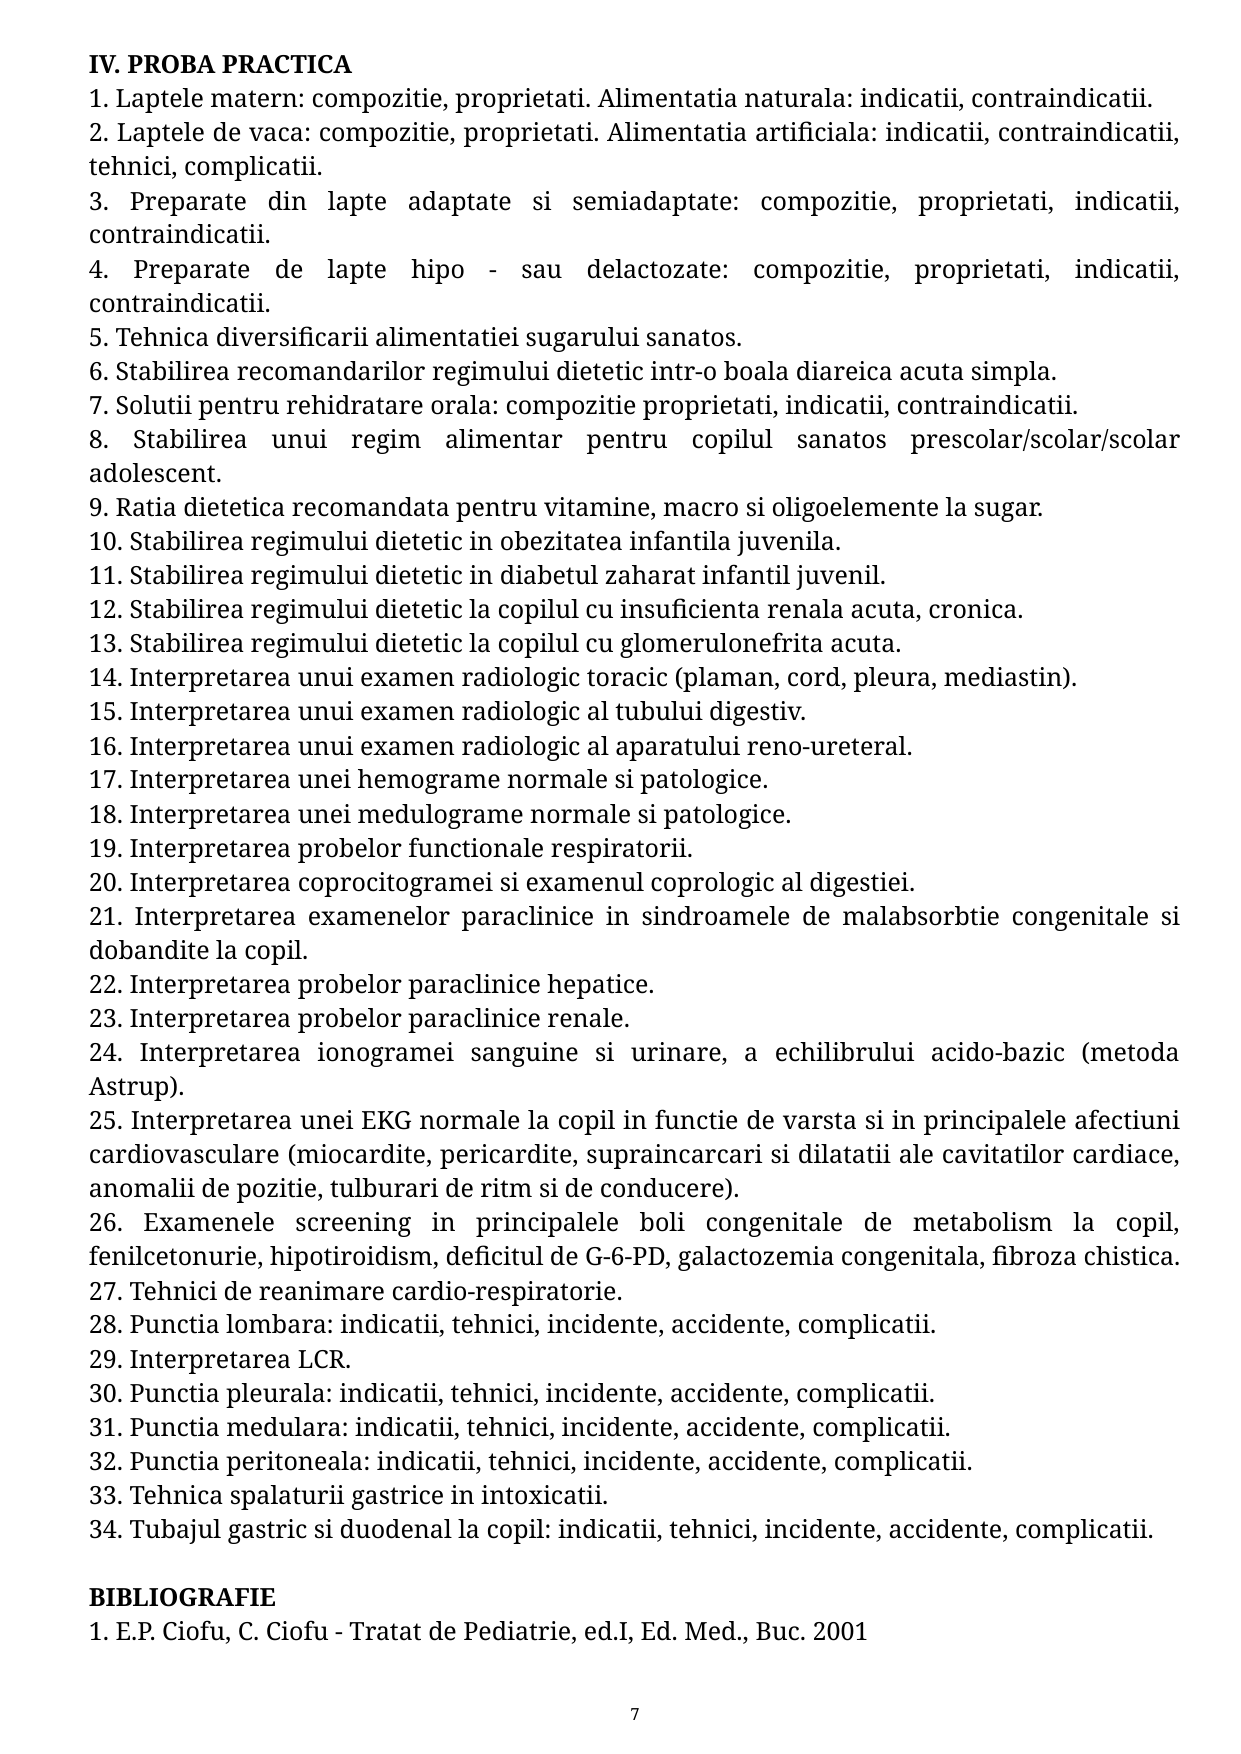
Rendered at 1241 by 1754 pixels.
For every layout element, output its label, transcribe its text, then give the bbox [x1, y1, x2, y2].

text 5. Tehnica diversificarii alimentatiei sugarului sanatos. [89, 319, 1181, 353]
text 16. Interpretarea unui examen radiologic al aparatului reno-ureteral. [89, 728, 1181, 762]
text 28. Punctia lombara: indicatii, tehnici, incidente, accidente, complicatii. [89, 1307, 1181, 1341]
text 30. Punctia pleurala: indicatii, tehnici, incidente, accidente, complicatii. [89, 1375, 1181, 1409]
text 34. Tubajul gastric si duodenal la copil: indicatii, tehnici, incidente, accidente, complicatii. [89, 1512, 1181, 1546]
text 12. Stabilirea regimului dietetic la copilul cu insuficienta renala acuta, cronica. [89, 592, 1181, 626]
text 24. Interpretarea ionogramei sanguine si urinare, a echilibrului acido-bazic (metoda Astrup). [89, 1035, 1181, 1103]
text 2. Laptele de vaca: compozitie, proprietati. Alimentatia artificiala: indicatii, contraindicatii, tehnici, complicatii. [89, 115, 1181, 183]
text 6. Stabilirea recomandarilor regimului dietetic intr-o boala diareica acuta simpla. [89, 353, 1181, 387]
text 10. Stabilirea regimului dietetic in obezitatea infantila juvenila. [89, 524, 1181, 558]
text 8. Stabilirea unui regim alimentar pentru copilul sanatos prescolar/scolar/scolar adolescent. [89, 422, 1181, 490]
text 18. Interpretarea unei medulograme normale si patologice. [89, 796, 1181, 830]
text 33. Tehnica spalaturii gastrice in intoxicatii. [89, 1477, 1181, 1512]
text 15. Interpretarea unui examen radiologic al tubului digestiv. [89, 694, 1181, 728]
text 17. Interpretarea unei hemograme normale si patologice. [89, 762, 1181, 796]
text 13. Stabilirea regimului dietetic la copilul cu glomerulonefrita acuta. [89, 626, 1181, 660]
text 27. Tehnici de reanimare cardio-respiratorie. [89, 1273, 1181, 1307]
text 7. Solutii pentru rehidratare orala: compozitie proprietati, indicatii, contraindicatii. [89, 387, 1181, 422]
text BIBLIOGRAFIE [89, 1580, 1181, 1614]
text 23. Interpretarea probelor paraclinice renale. [89, 1001, 1181, 1035]
text 22. Interpretarea probelor paraclinice hepatice. [89, 967, 1181, 1001]
text IV. PROBA PRACTICA [89, 47, 1181, 81]
text 31. Punctia medulara: indicatii, tehnici, incidente, accidente, complicatii. [89, 1409, 1181, 1443]
text 25. Interpretarea unei EKG normale la copil in functie de varsta si in principalele afectiuni cardiovasculare (miocardite, pericardite, supraincarcari si dilatatii ale cavitatilor cardiace, anomalii de pozitie, tulburari de ritm si de conducere). [89, 1103, 1181, 1205]
text 9. Ratia dietetica recomandata pentru vitamine, macro si oligoelemente la sugar. [89, 490, 1181, 524]
text 1. E.P. Ciofu, C. Ciofu - Tratat de Pediatrie, ed.I, Ed. Med., Buc. 2001 [89, 1614, 1181, 1648]
text 1. Laptele matern: compozitie, proprietati. Alimentatia naturala: indicatii, contraindicatii. [89, 81, 1181, 115]
text 3. Preparate din lapte adaptate si semiadaptate: compozitie, proprietati, indicatii, contraindicatii. [89, 183, 1181, 251]
text 4. Preparate de lapte hipo - sau delactozate: compozitie, proprietati, indicatii, contraindicatii. [89, 251, 1181, 319]
text 26. Examenele screening in principalele boli congenitale de metabolism la copil, fenilcetonurie, hipotiroidism, deficitul de G-6-PD, galactozemia congenitala, fibroza chistica. [89, 1205, 1181, 1273]
text 14. Interpretarea unui examen radiologic toracic (plaman, cord, pleura, mediastin). [89, 660, 1181, 694]
text 29. Interpretarea LCR. [89, 1341, 1181, 1375]
text 19. Interpretarea probelor functionale respiratorii. [89, 830, 1181, 864]
text 11. Stabilirea regimului dietetic in diabetul zaharat infantil juvenil. [89, 558, 1181, 592]
text 21. Interpretarea examenelor paraclinice in sindroamele de malabsorbtie congenitale si dobandite la copil. [89, 898, 1181, 967]
text 32. Punctia peritoneala: indicatii, tehnici, incidente, accidente, complicatii. [89, 1443, 1181, 1477]
text 20. Interpretarea coprocitogramei si examenul coprologic al digestiei. [89, 864, 1181, 898]
